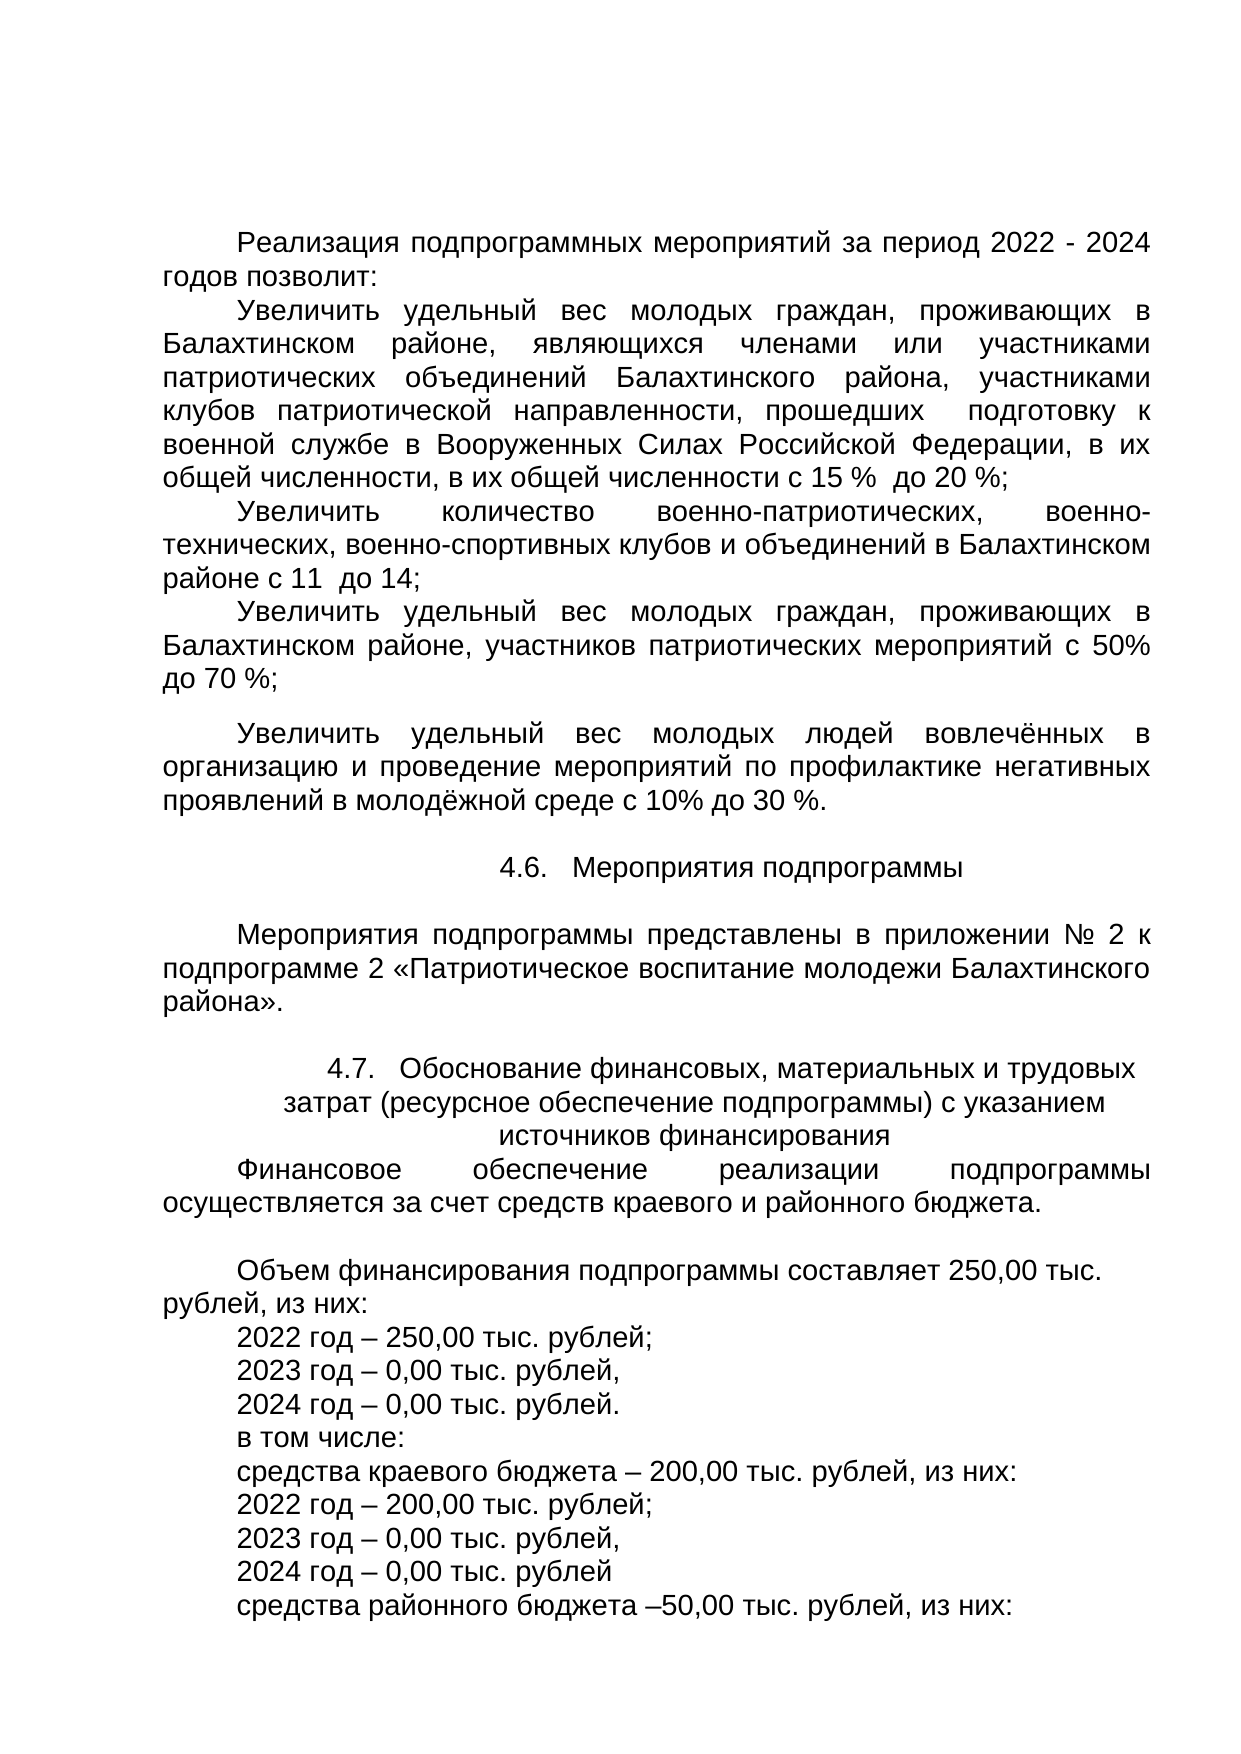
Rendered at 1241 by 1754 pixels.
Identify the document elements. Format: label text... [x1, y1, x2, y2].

text 2022 год – 250,00 тыс. рублей; [162, 1320, 1152, 1353]
text 2024 год – 0,00 тыс. рублей. [162, 1387, 1152, 1420]
text 2022 год – 200,00 тыс. рублей; [162, 1487, 1152, 1521]
text средства районного бюджета –50,00 тыс. рублей, из них: [162, 1588, 1152, 1622]
list Реализация подпрограммных мероприятий за период 2022 - 2024 годов позволит: [162, 226, 1152, 293]
text средства краевого бюджета – 200,00 тыс. рублей, из них: [162, 1454, 1152, 1487]
text Увеличить удельный вес молодых людей вовлечённых в организацию и проведение мероприятий по профилактике негативных проявлений в молодёжной среде с 10% до 30 %. [162, 716, 1152, 817]
list Мероприятия подпрограммы [237, 850, 1152, 884]
text Финансовое обеспечение реализации подпрограммы осуществляется за счет средств краевого и районного бюджета. [162, 1152, 1152, 1219]
text в том числе: [162, 1420, 1152, 1454]
text 2023 год – 0,00 тыс. рублей, [162, 1521, 1152, 1554]
text 2024 год – 0,00 тыс. рублей [162, 1554, 1152, 1588]
list Мероприятия подпрограммы представлены в приложении № 2 к подпрограмме 2 «Патриотическое воспитание молодежи Балахтинского района». [162, 917, 1152, 1018]
list Обоснование финансовых, материальных и трудовых затрат (ресурсное обеспечение подпрограммы) с указанием источников финансирования [237, 1051, 1152, 1152]
text 2023 год – 0,00 тыс. рублей, [162, 1353, 1152, 1387]
list Увеличить удельный вес молодых граждан, проживающих в Балахтинском районе, участников патриотических мероприятий с 50% до 70 %; [162, 594, 1152, 695]
list Увеличить удельный вес молодых граждан, проживающих в Балахтинском районе, являющихся членами или участниками патриотических объединений Балахтинского района, участниками клубов патриотической направленности, прошедших подготовку к военной службе в Вооруженных Силах Российской Федерации, в их общей численности, в их общей численности с 15 % до 20 %; [162, 293, 1152, 494]
list Увеличить количество военно-патриотических, военно-технических, военно-спортивных клубов и объединений в Балахтинском районе с 11 до 14; [162, 494, 1152, 594]
text Объем финансирования подпрограммы составляет 250,00 тыс. рублей, из них: [162, 1253, 1152, 1320]
